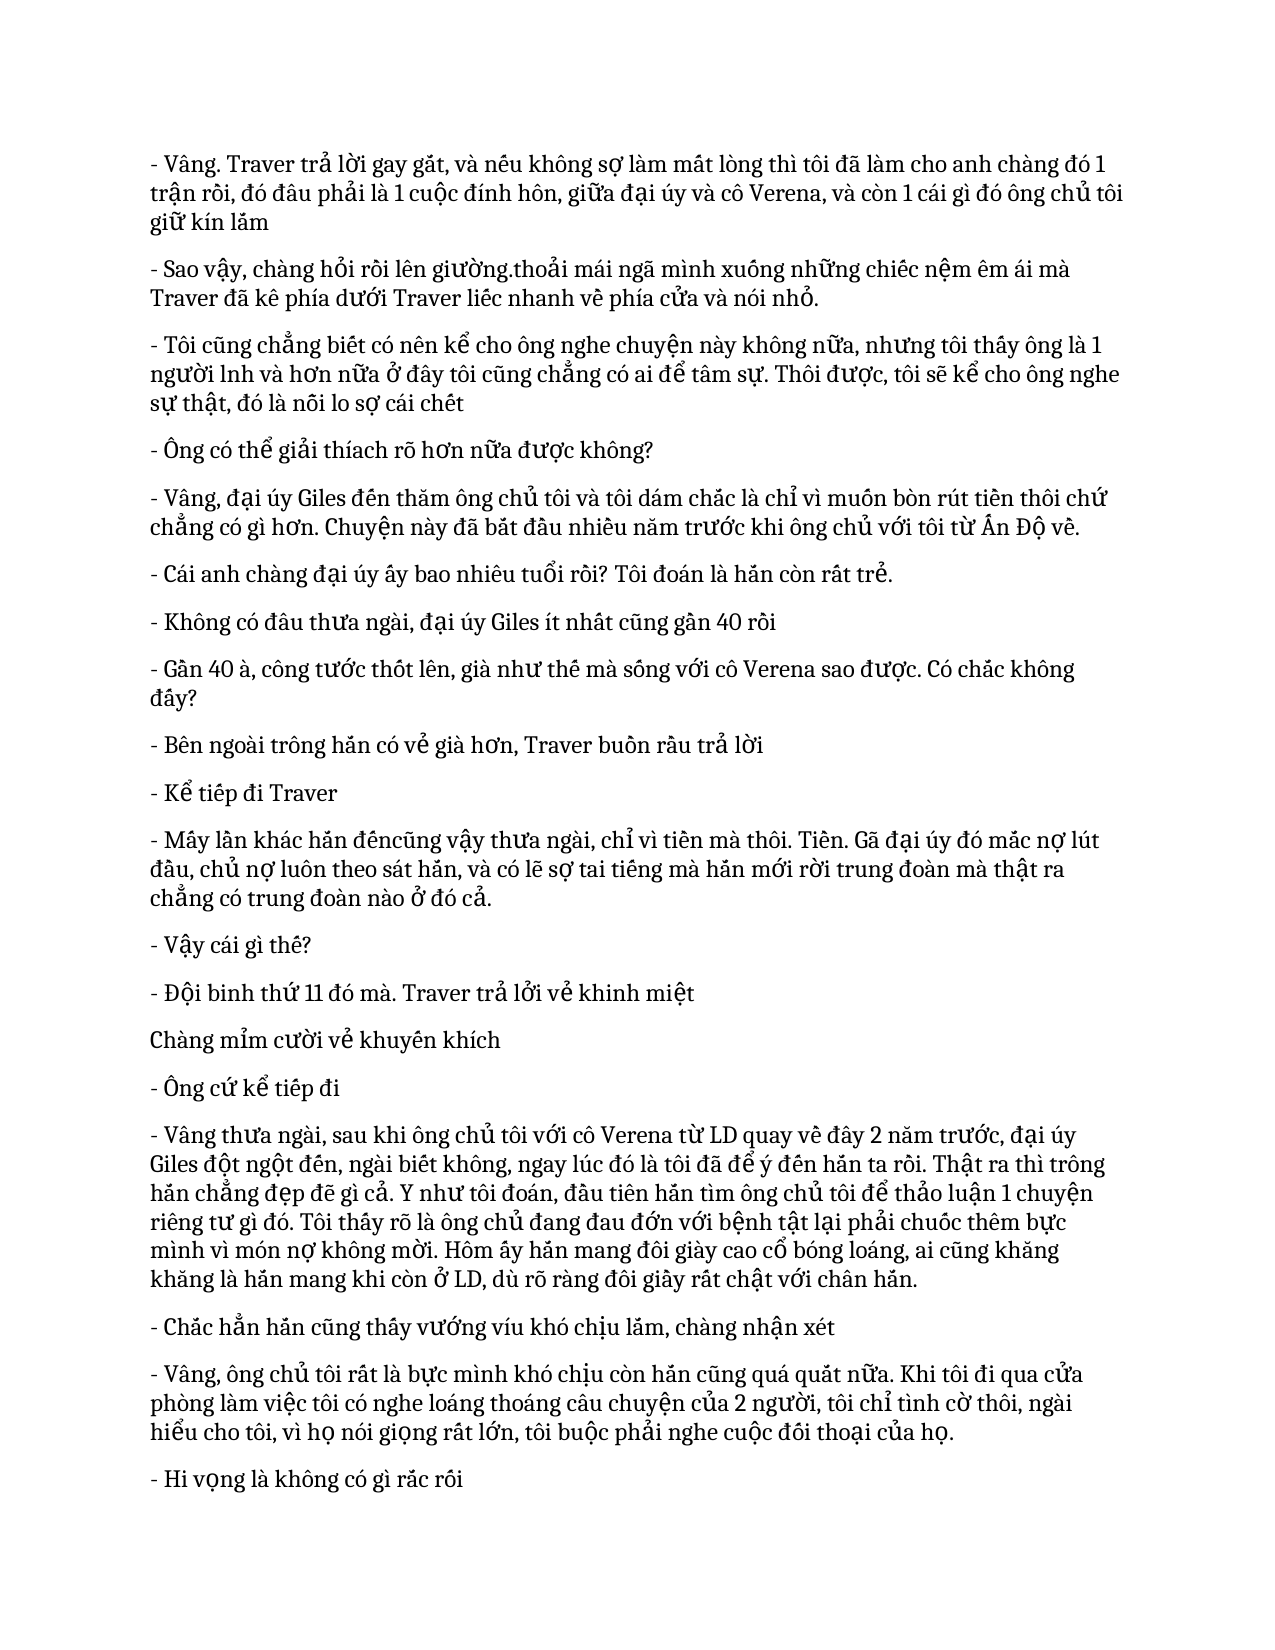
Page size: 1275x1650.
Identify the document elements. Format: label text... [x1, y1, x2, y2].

text - Hi vọng là không có gì rắc rối [150, 1465, 1125, 1494]
text - Kể tiếp đi Traver [150, 779, 1125, 807]
text - Bên ngoài trông hắn có vẻ già hơn, Traver buồn rầu trả lời [150, 731, 1125, 760]
text - Chắc hẳn hắn cũng thấy vướng víu khó chịu lắm, chàng nhận xét [150, 1312, 1125, 1341]
text - Cái anh chàng đại úy ấy bao nhiêu tuổi rồi? Tôi đoán là hắn còn rất trẻ. [150, 560, 1125, 589]
text - Vâng thưa ngài, sau khi ông chủ tôi với cô Verena từ LD quay về đây 2 năm trước, đại úy Giles đột ngột đến, ngài biết không, ngay lúc đó là tôi đã để ý đến hắn ta rồi. Thật ra thì trông hắn chẳng đẹp đẽ gì cả. Y như tôi đoán, đầu tiên hắn tìm ông chủ tôi để thảo luận 1 chuyện riêng tư gì đó. Tôi thấy rõ là ông chủ đang đau đớn với bệnh tật lại phải chuốc thêm bực mình vì món nợ không mời. Hôm ấy hắn mang đôi giày cao cổ bóng loáng, ai cũng khăng khăng là hắn mang khi còn ở LD, dù rõ ràng đôi giầy rất chật với chân hắn. [150, 1121, 1125, 1294]
text - Ông có thể giải thíach rõ hơn nữa được không? [150, 436, 1125, 465]
text - Vâng, đại úy Giles đến thăm ông chủ tôi và tôi dám chắc là chỉ vì muốn bòn rút tiền thôi chứ chẳng có gì hơn. Chuyện này đã bắt đầu nhiều năm trước khi ông chủ với tôi từ Ấn Độ về. [150, 484, 1125, 541]
text - Vậy cái gì thế? [150, 931, 1125, 960]
text - Tôi cũng chẳng biết có nên kể cho ông nghe chuyện này không nữa, nhưng tôi thấy ông là 1 người lnh và hơn nữa ở đây tôi cũng chẳng có ai để tâm sự. Thôi được, tôi sẽ kể cho ông nghe sự thật, đó là nỗi lo sợ cái chết [150, 331, 1125, 417]
text Chàng mỉm cười vẻ khuyến khích [150, 1026, 1125, 1055]
text - Mấy lần khác hắn đếncũng vậy thưa ngài, chỉ vì tiền mà thôi. Tiền. Gã đại úy đó mắc nợ lút đầu, chủ nợ luôn theo sát hắn, và có lẽ sợ tai tiếng mà hắn mới rời trung đoàn mà thật ra chẳng có trung đoàn nào ở đó cả. [150, 826, 1125, 912]
text - Vâng. Traver trả lời gay gắt, và nếu không sợ làm mất lòng thì tôi đã làm cho anh chàng đó 1 trận rồi, đó đâu phải là 1 cuộc đính hôn, giữa đại úy và cô Verena, và còn 1 cái gì đó ông chủ tôi giữ kín lắm [150, 150, 1125, 236]
text - Sao vậy, chàng hỏi rồi lên giường.thoải mái ngã mình xuống những chiếc nệm êm ái mà Traver đã kê phía dưới Traver liếc nhanh về phía cửa và nói nhỏ. [150, 255, 1125, 312]
text - Gần 40 à, công tước thốt lên, già như thế mà sống với cô Verena sao được. Có chắc không đấy? [150, 655, 1125, 712]
text - Ông cứ kể tiếp đi [150, 1074, 1125, 1102]
text - Vâng, ông chủ tôi rất là bực mình khó chịu còn hắn cũng quá quắt nữa. Khi tôi đi qua cửa phòng làm việc tôi có nghe loáng thoáng câu chuyện của 2 người, tôi chỉ tình cờ thôi, ngài hiểu cho tôi, vì họ nói giọng rất lớn, tôi buộc phải nghe cuộc đối thoại của họ. [150, 1360, 1125, 1446]
text - Không có đâu thưa ngài, đại úy Giles ít nhất cũng gần 40 rồi [150, 607, 1125, 636]
text - Đội binh thứ 11 đó mà. Traver trả lởi vẻ khinh miệt [150, 979, 1125, 1007]
